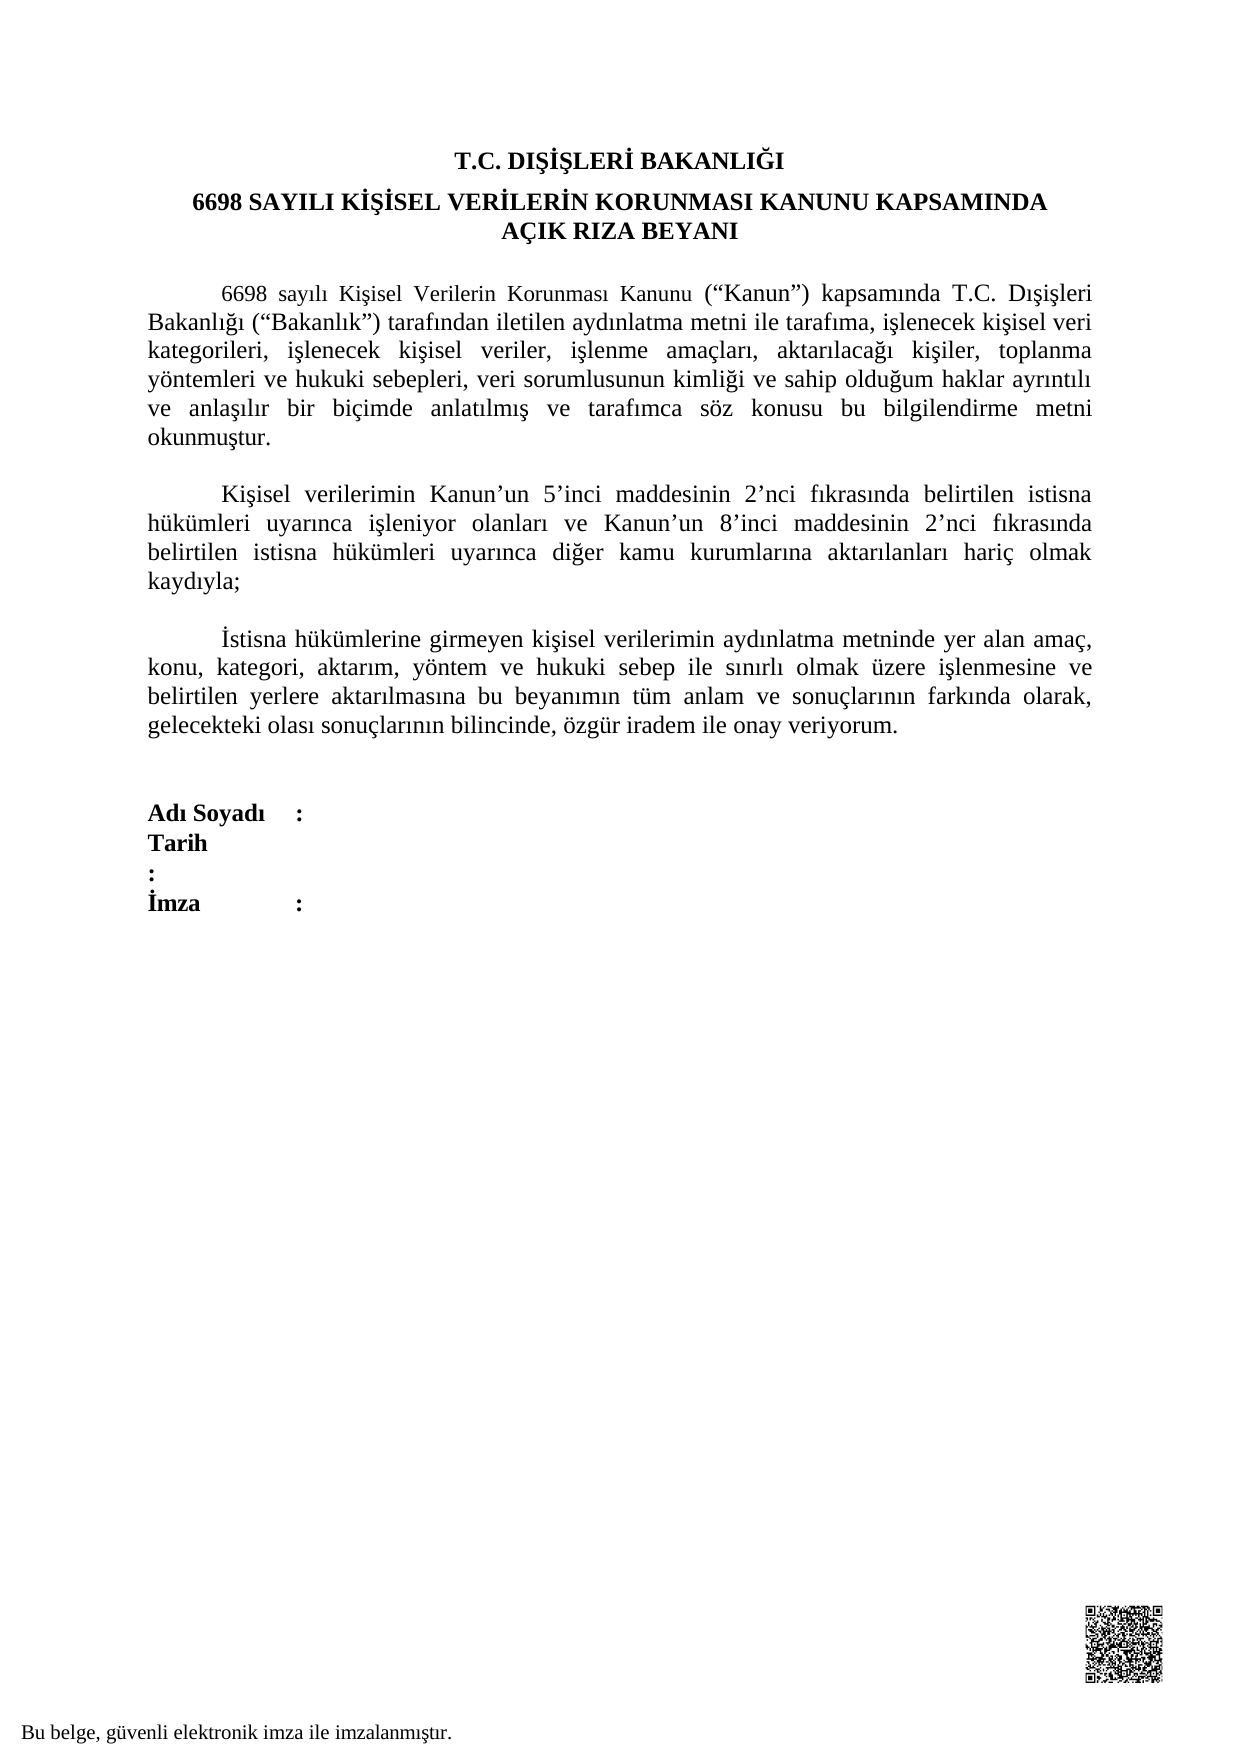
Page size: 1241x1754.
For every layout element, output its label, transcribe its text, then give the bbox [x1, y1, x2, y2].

text 6698 SAYILI KİŞİSEL VERİLERİN KORUNMASI KANUNU KAPSAMINDA AÇIK RIZA BEYANI [192, 187, 1105, 244]
picture [1085, 1605, 1163, 1683]
subtitle Adı Soyadı : Tarih : [147, 798, 304, 887]
text İmza : [147, 888, 1105, 917]
text 6698 sayılı Kişisel Verilerin Korunması Kanunu (“Kanun”) kapsamında T.C. Dışişleri Bakanlığı (“Bakanlık”) tarafından iletilen aydınlatma metni ile tarafıma, işlenecek kişisel veri kategorileri, işlenecek kişisel veriler, işlenme amaçları, aktarılacağı kişiler, toplanma yöntemleri ve hukuki sebepleri, veri sorumlusunun kimliği ve sahip olduğum haklar ayrıntılı ve anlaşılır bir biçimde anlatılmış ve tarafımca söz konusu bu bilgilendirme metni okunmuştur. [147, 278, 1093, 450]
text Kişisel verilerimin Kanun’un 5’inci maddesinin 2’nci fıkrasında belirtilen istisna hükümleri uyarınca işleniyor olanları ve Kanun’un 8’inci maddesinin 2’nci fıkrasında belirtilen istisna hükümleri uyarınca diğer kamu kurumlarına aktarılanları hariç olmak kaydıyla; [147, 479, 1093, 594]
text İstisna hükümlerine girmeyen kişisel verilerimin aydınlatma metninde yer alan amaç, konu, kategori, aktarım, yöntem ve hukuki sebep ile sınırlı olmak üzere işlenmesine ve belirtilen yerlere aktarılmasına bu beyanımın tüm anlam ve sonuçlarının farkında olarak, gelecekteki olası sonuçlarının bilincinde, özgür iradem ile onay veriyorum. [147, 624, 1093, 739]
subtitle T.C. DIŞİŞLERİ BAKANLIĞI [454, 146, 1105, 174]
